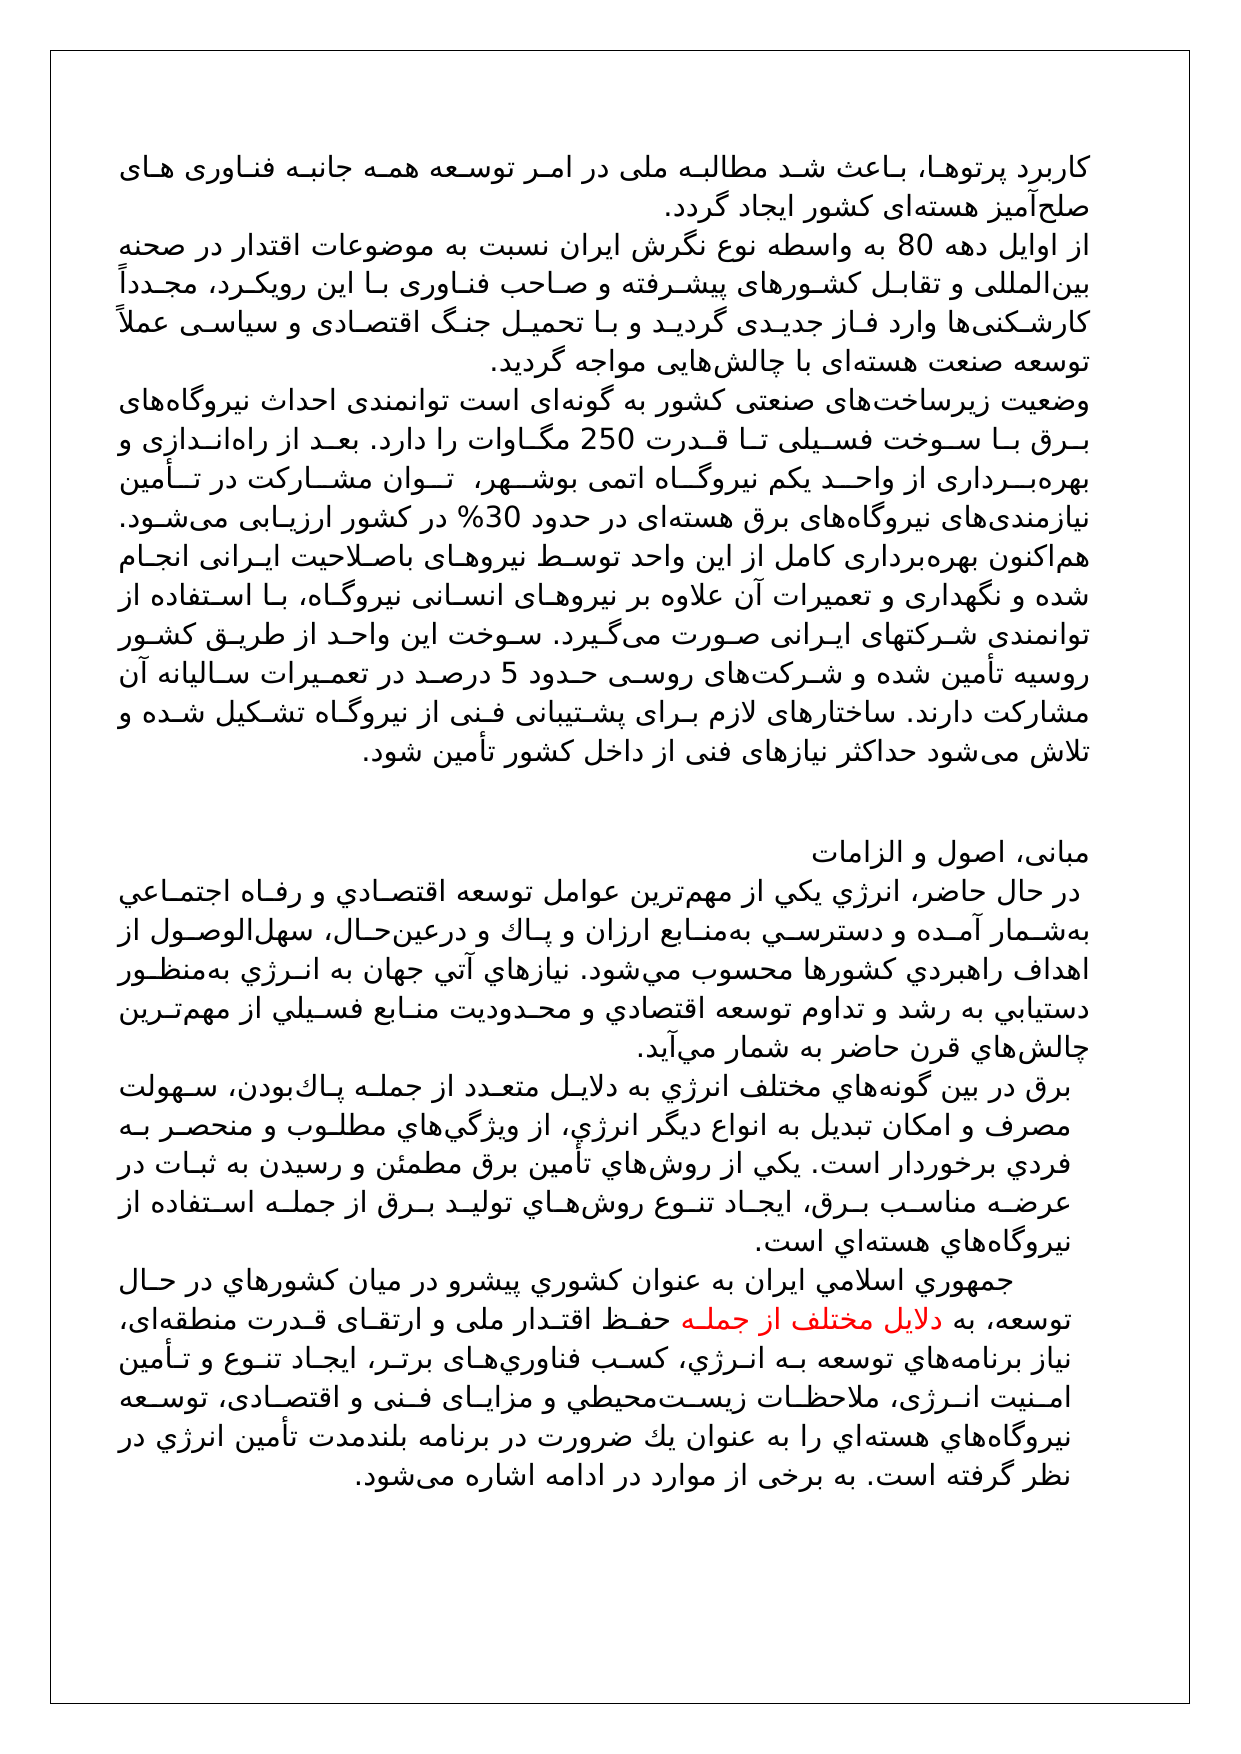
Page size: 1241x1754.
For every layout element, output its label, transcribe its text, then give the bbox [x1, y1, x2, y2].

text در حال حاضر، انرژي يكي از مهم‌ترين عوامل توسعه اقتصادي و رفاه اجتماعي به‌شمار آمده و دسترسي به‌منابع ارزان و پاك و درعين‌حال، سهل‌الوصول از اهداف راهبردي كشورها محسوب مي‌شود. نيازهاي آتي جهان به انرژي به‌منظور دستيابي به رشد و تداوم توسعه اقتصادي و محدوديت منابع فسيلي از مهم‌ترين چالش‌هاي قرن حاضر به شمار مي‌آيد. [118, 874, 1090, 1064]
text برق در بين گونه‌هاي مختلف انرژي به دلايل متعدد از جمله پاك‌بودن، سهولت مصرف و امكان تبديل به انواع ديگر انرژي، از ويژگي‌هاي مطلوب و منحصر به فردي برخوردار است. يكي از روش‌هاي تأمين برق مطمئن و رسيدن به ثبات در عرضه مناسب برق، ايجاد تنوع روش‌هاي توليد برق از جمله استفاده از نيروگاه‌هاي هسته‌اي است. [118, 1069, 1072, 1259]
text وضعیت زیرساخت‌های صنعتی کشور به گونه‌ای است توانمندی احداث نیروگاه‌های برق با سوخت فسیلی تا قدرت 250 مگاوات را دارد. بعد از راه‌اندازی و بهره‌برداری از واحد یکم نیروگاه اتمی بوشهر، توان مشارکت در تأمین نیازمندی‌های نیروگاه‌های برق هسته‌ای در حدود 30% در کشور ارزیابی می‌شود. هم‌اکنون بهره‌برداری کامل از این واحد توسط نیروهای باصلاحیت ایرانی انجام شده و نگهداری و تعمیرات آن علاوه بر نیروهای انسانی نیروگاه، با استفاده از توانمندی شرکتهای ایرانی صورت می‌گیرد. سوخت این واحد از طریق کشور روسیه تأمین شده و شرکت‌های روسی حدود 5 درصد در تعمیرات سالیانه آن مشارکت دارند. ساختارهای لازم برای پشتیبانی فنی از نیروگاه تشکیل شده و تلاش می‌شود حداکثر نیازهای فنی از داخل کشور تأمین شود. [118, 384, 1090, 768]
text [118, 150, 1090, 223]
subtitle مبانی، اصول و الزامات [118, 835, 1090, 869]
text از اوایل دهه 80 به واسطه نوع نگرش ایران نسبت به موضوعات اقتدار در صحنه بین‌المللی و تقابل کشورهای پیشرفته و صاحب فناوری با این رویکرد، مجدداً کارشکنی‌ها وارد فاز جدیدی گردید و با تحمیل جنگ اقتصادی و سیاسی عملاً توسعه صنعت هسته‌ای با چالش‌هایی مواجه گردید. [118, 228, 1090, 379]
text جمهوري اسلامي ايران به عنوان كشوري پيشرو در ميان كشورهاي در حال توسعه، به دلايل مختلف از جمله حفظ اقتدار ملی و ارتقای قدرت منطقه‌ای، نياز برنامه‌هاي توسعه به انرژي، کسب فناوري‌های برتر، ايجاد تنوع و تأمين امنيت انرژی، ملاحظات زيست‌محيطي و مزايای فنی و اقتصادی، توسعه نيروگاه‌هاي هسته‌اي را به عنوان يك ضرورت در برنامه بلندمدت تأمين انرژي در نظر گرفته است. به برخی از موارد در ادامه اشاره می‌شود. [118, 1264, 1072, 1492]
